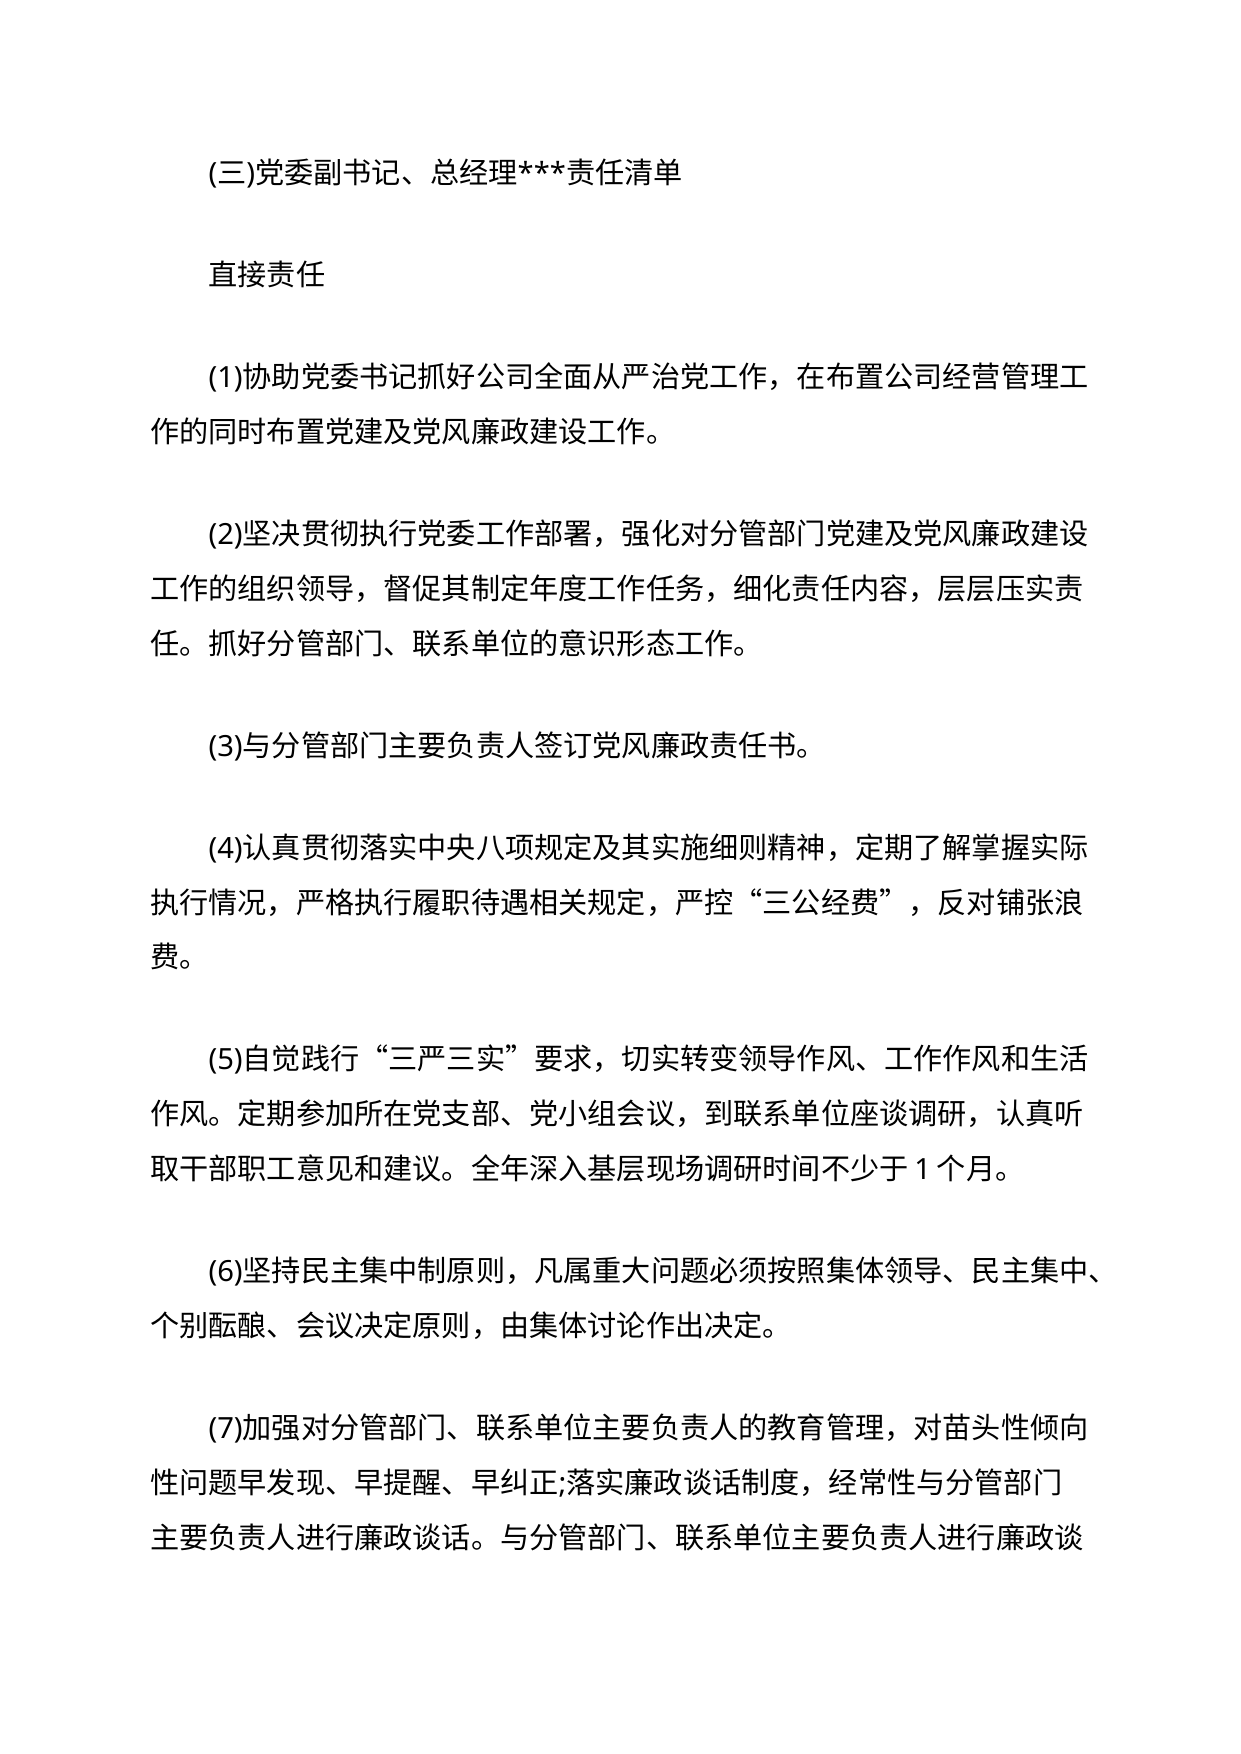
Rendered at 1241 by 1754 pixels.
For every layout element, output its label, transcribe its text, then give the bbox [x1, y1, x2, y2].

text 直接责任 [150, 252, 1090, 294]
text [150, 1404, 1090, 1557]
text (6)坚持民主集中制原则，凡属重大问题必须按照集体领导、民主集中、个别酝酿、会议决定原则，由集体讨论作出决定。 [150, 1248, 1090, 1345]
text (1)协助党委书记抓好公司全面从严治党工作，在布置公司经营管理工作的同时布置党建及党风廉政建设工作。 [150, 354, 1090, 451]
text (4)认真贯彻落实中央八项规定及其实施细则精神，定期了解掌握实际执行情况，严格执行履职待遇相关规定，严控“三公经费”，反对铺张浪费。 [150, 824, 1090, 976]
text (2)坚决贯彻执行党委工作部署，强化对分管部门党建及党风廉政建设工作的组织领导，督促其制定年度工作任务，细化责任内容，层层压实责任。抓好分管部门、联系单位的意识形态工作。 [150, 511, 1090, 663]
text (3)与分管部门主要负责人签订党风廉政责任书。 [150, 722, 1090, 764]
text (5)自觉践行“三严三实”要求，切实转变领导作风、工作作风和生活作风。定期参加所在党支部、党小组会议，到联系单位座谈调研，认真听取干部职工意见和建议。全年深入基层现场调研时间不少于1个月。 [150, 1036, 1090, 1188]
text (三)党委副书记、总经理***责任清单 [150, 150, 1090, 192]
